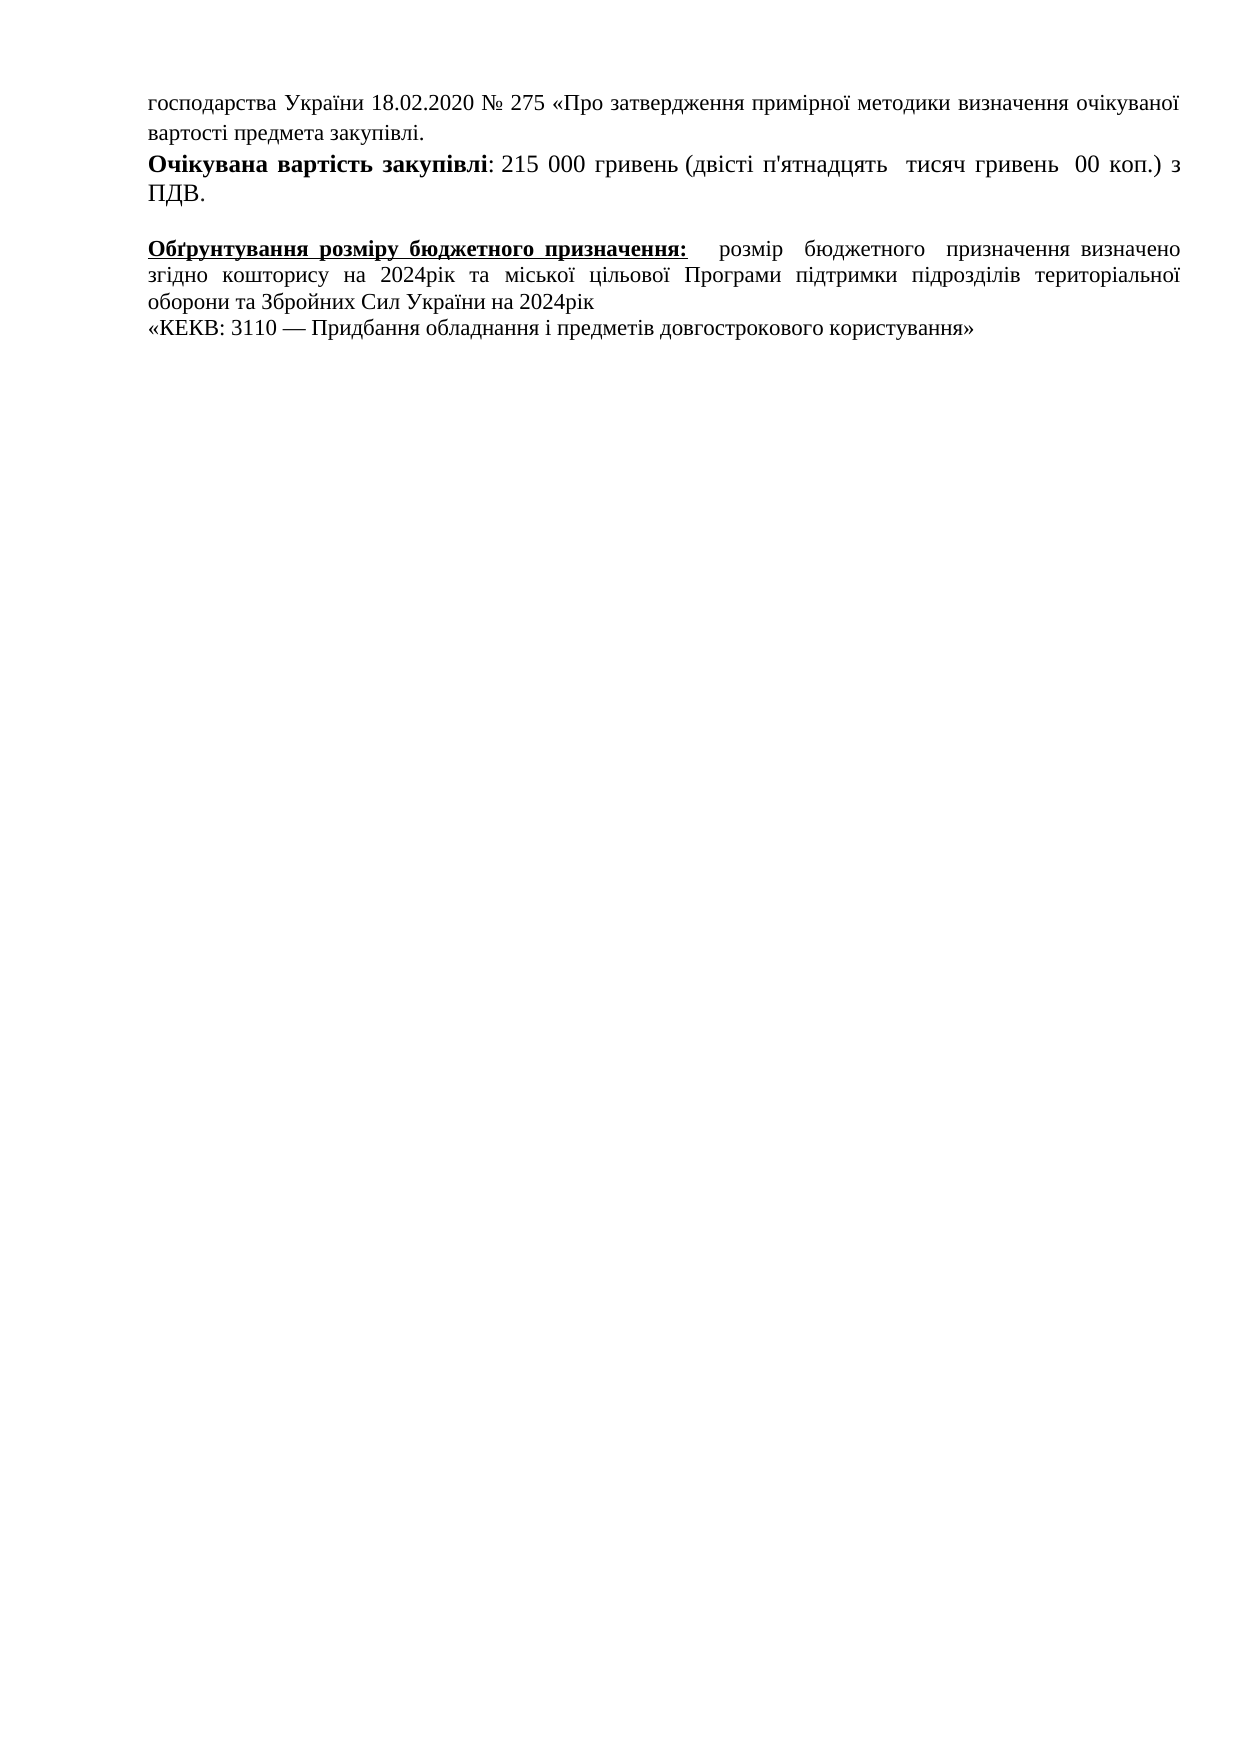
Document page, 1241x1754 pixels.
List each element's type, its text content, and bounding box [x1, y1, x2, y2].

text Обґрунтування розміру бюджетного призначення: розмір бюджетного призначення визначено згідно кошторису на 2024рік та міської цільової Програми підтримки підрозділів територіальної оборони та Збройних Сил України на 2024рік [148, 235, 1181, 314]
text Очікувана вартість закупівлі: 215 000 гривень (двісті п'ятнадцять тисяч гривень 00 коп.) з ПДВ. [148, 149, 1181, 206]
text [148, 88, 1181, 145]
text «КЕКВ: 3110 — Придбання обладнання і предметів довгострокового користування» [148, 314, 1181, 341]
